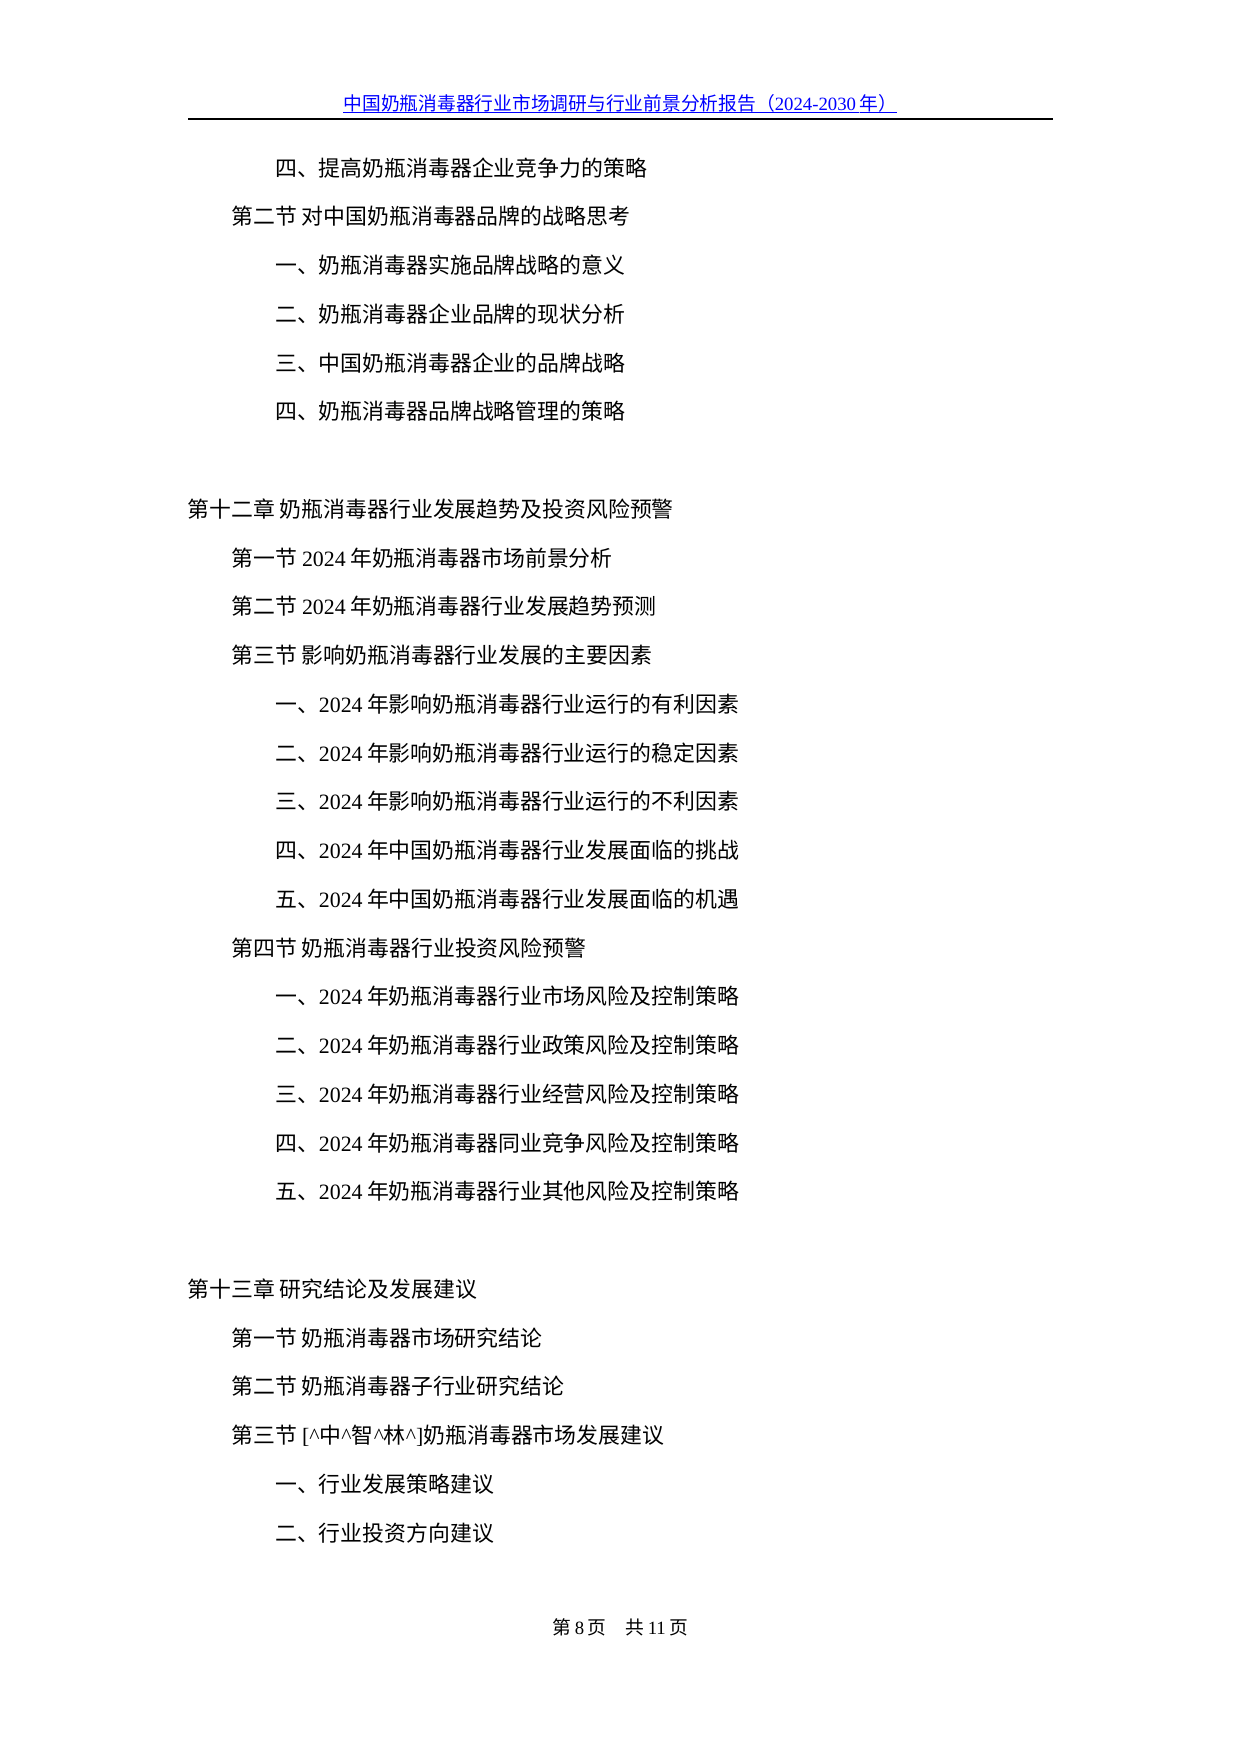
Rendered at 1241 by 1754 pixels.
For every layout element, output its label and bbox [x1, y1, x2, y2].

text [187, 150, 1053, 1548]
